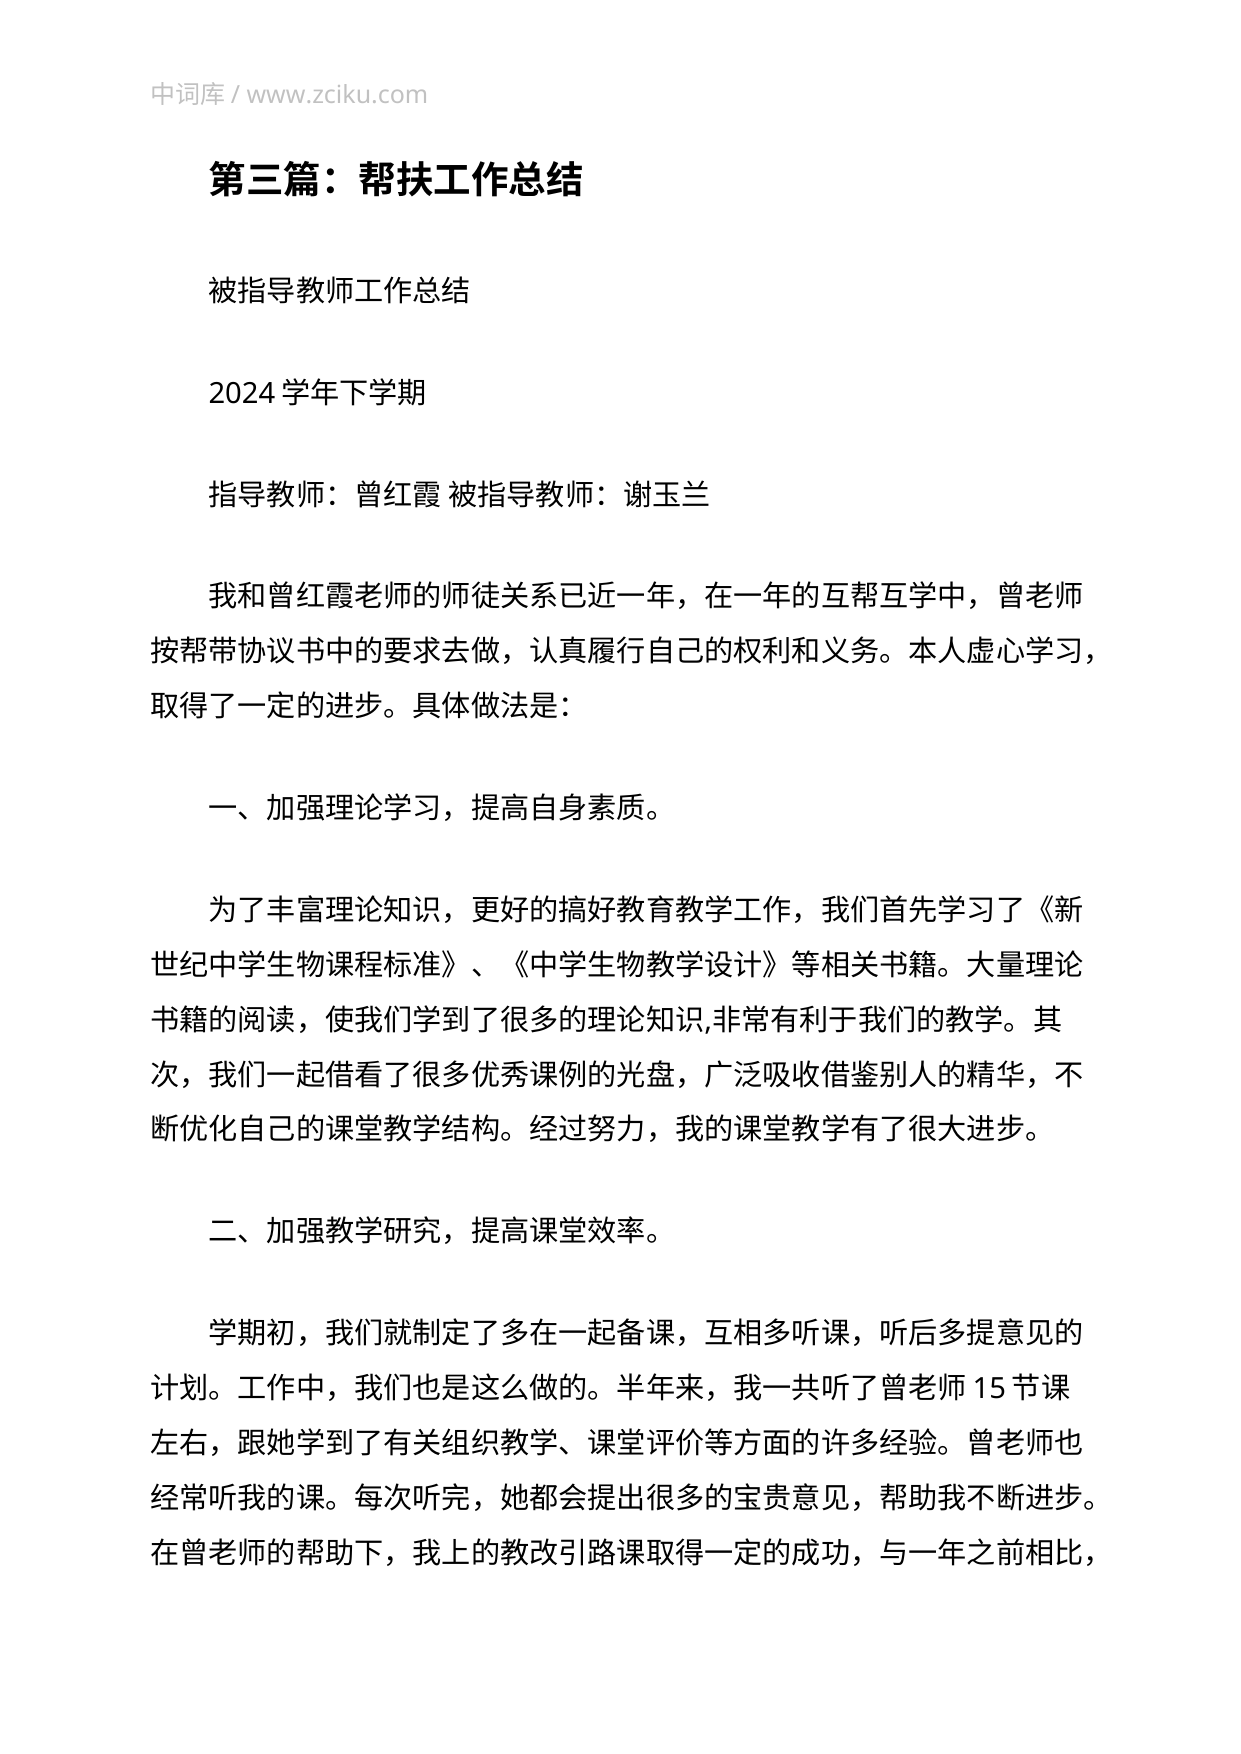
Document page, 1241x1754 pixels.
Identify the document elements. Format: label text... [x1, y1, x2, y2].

text 指导教师：曾红霞 被指导教师：谢玉兰 [150, 471, 1090, 513]
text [150, 1309, 1090, 1571]
text 二、加强教学研究，提高课堂效率。 [150, 1208, 1090, 1250]
text 2024学年下学期 [150, 369, 1090, 412]
text 第三篇：帮扶工作总结 [150, 150, 1090, 204]
text 一、加强理论学习，提高自身素质。 [150, 784, 1090, 827]
text 为了丰富理论知识，更好的搞好教育教学工作，我们首先学习了《新世纪中学生物课程标准》、《中学生物教学设计》等相关书籍。大量理论书籍的阅读，使我们学到了很多的理论知识,非常有利于我们的教学。其次，我们一起借看了很多优秀课例的光盘，广泛吸收借鉴别人的精华，不断优化自己的课堂教学结构。经过努力，我的课堂教学有了很大进步。 [150, 886, 1090, 1148]
text 我和曾红霞老师的师徒关系已近一年，在一年的互帮互学中，曾老师按帮带协议书中的要求去做，认真履行自己的权利和义务。本人虚心学习，取得了一定的进步。具体做法是： [150, 573, 1090, 725]
text 被指导教师工作总结 [150, 267, 1090, 310]
